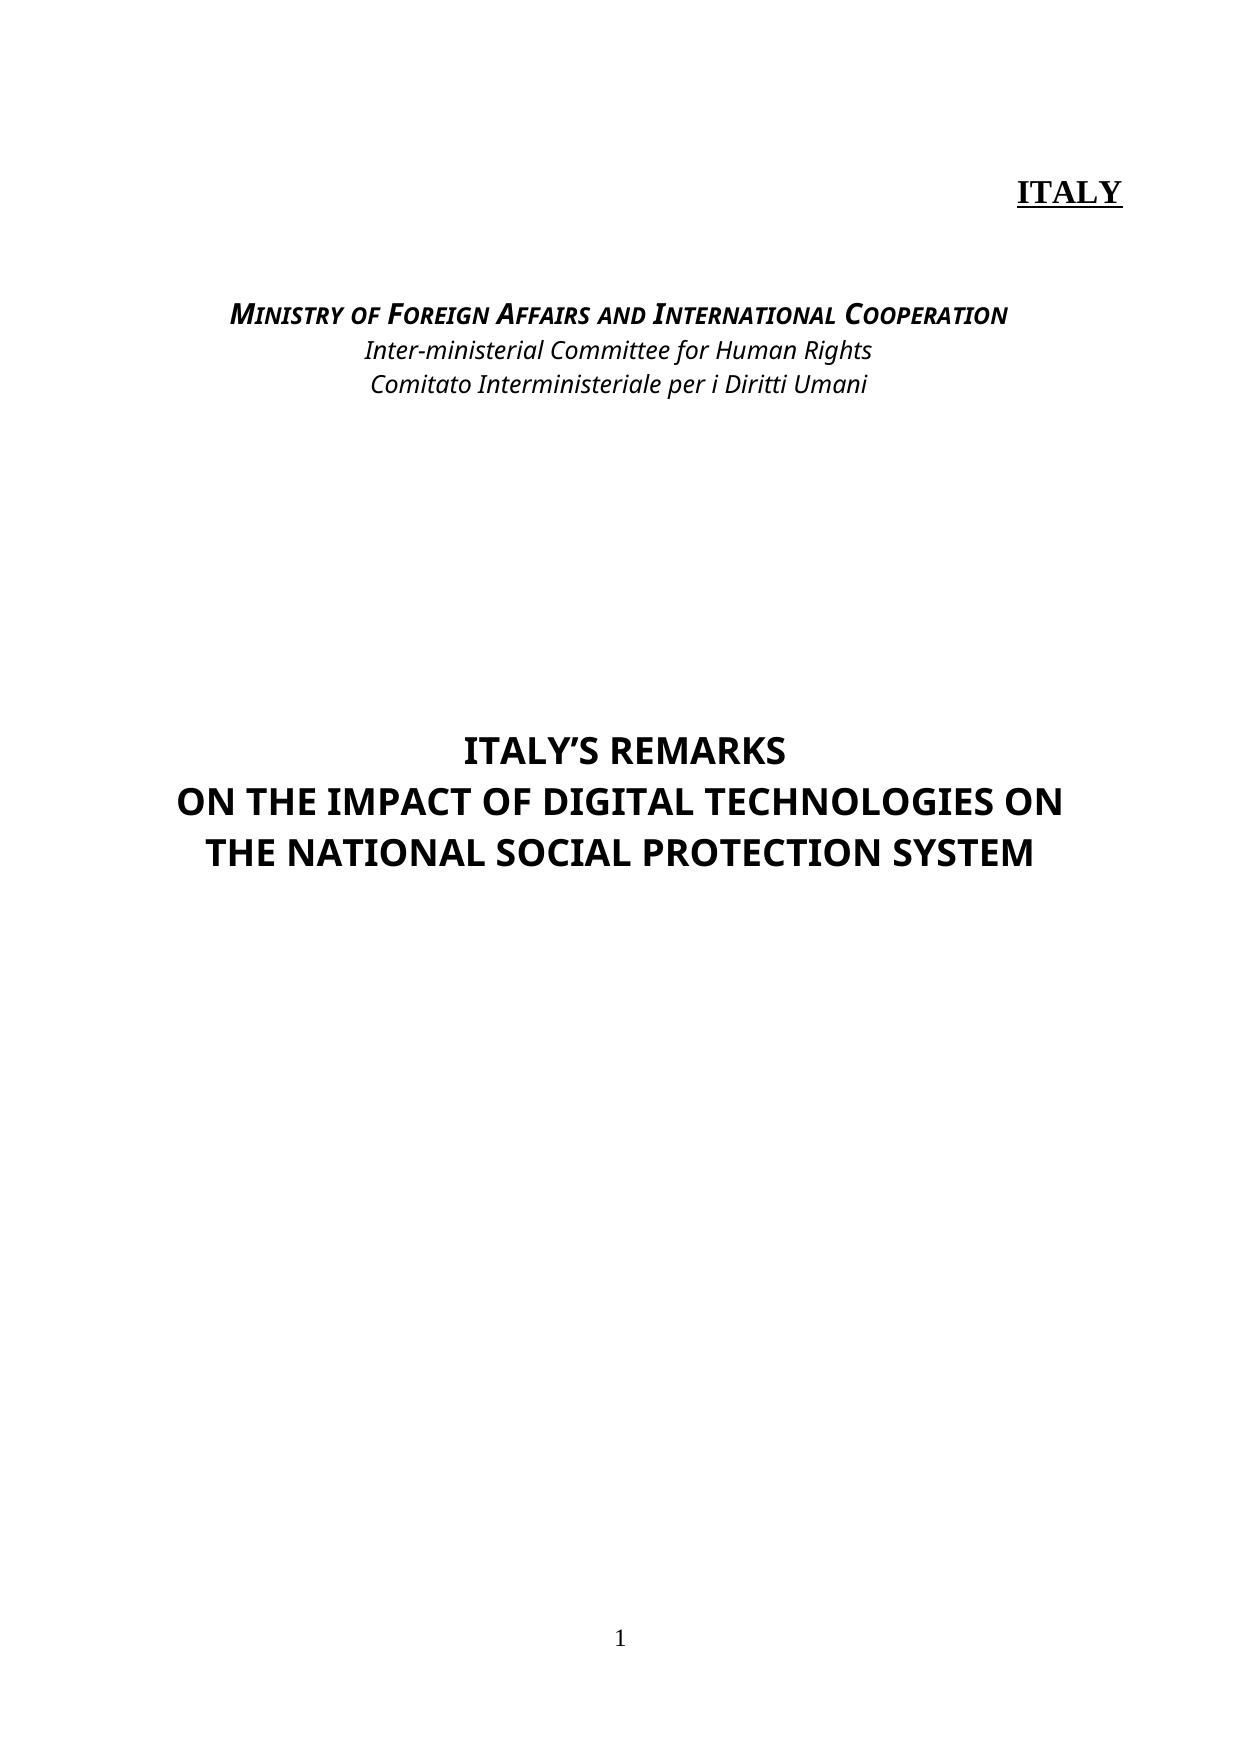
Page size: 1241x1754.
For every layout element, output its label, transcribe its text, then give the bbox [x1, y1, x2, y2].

text Inter-ministerial Committee for Human Rights [118, 333, 1122, 367]
text ITALY’S REMARKS [118, 724, 1122, 775]
text THE NATIONAL SOCIAL PROTECTION SYSTEM [118, 826, 1122, 877]
text ON THE IMPACT OF DIGITAL TECHNOLOGIES ON [118, 775, 1122, 826]
text Comitato Interministeriale per i Diritti Umani [118, 367, 1122, 401]
text Ministry of Foreign Affairs and International Cooperation [118, 293, 1122, 333]
text ITALY [118, 173, 1122, 211]
